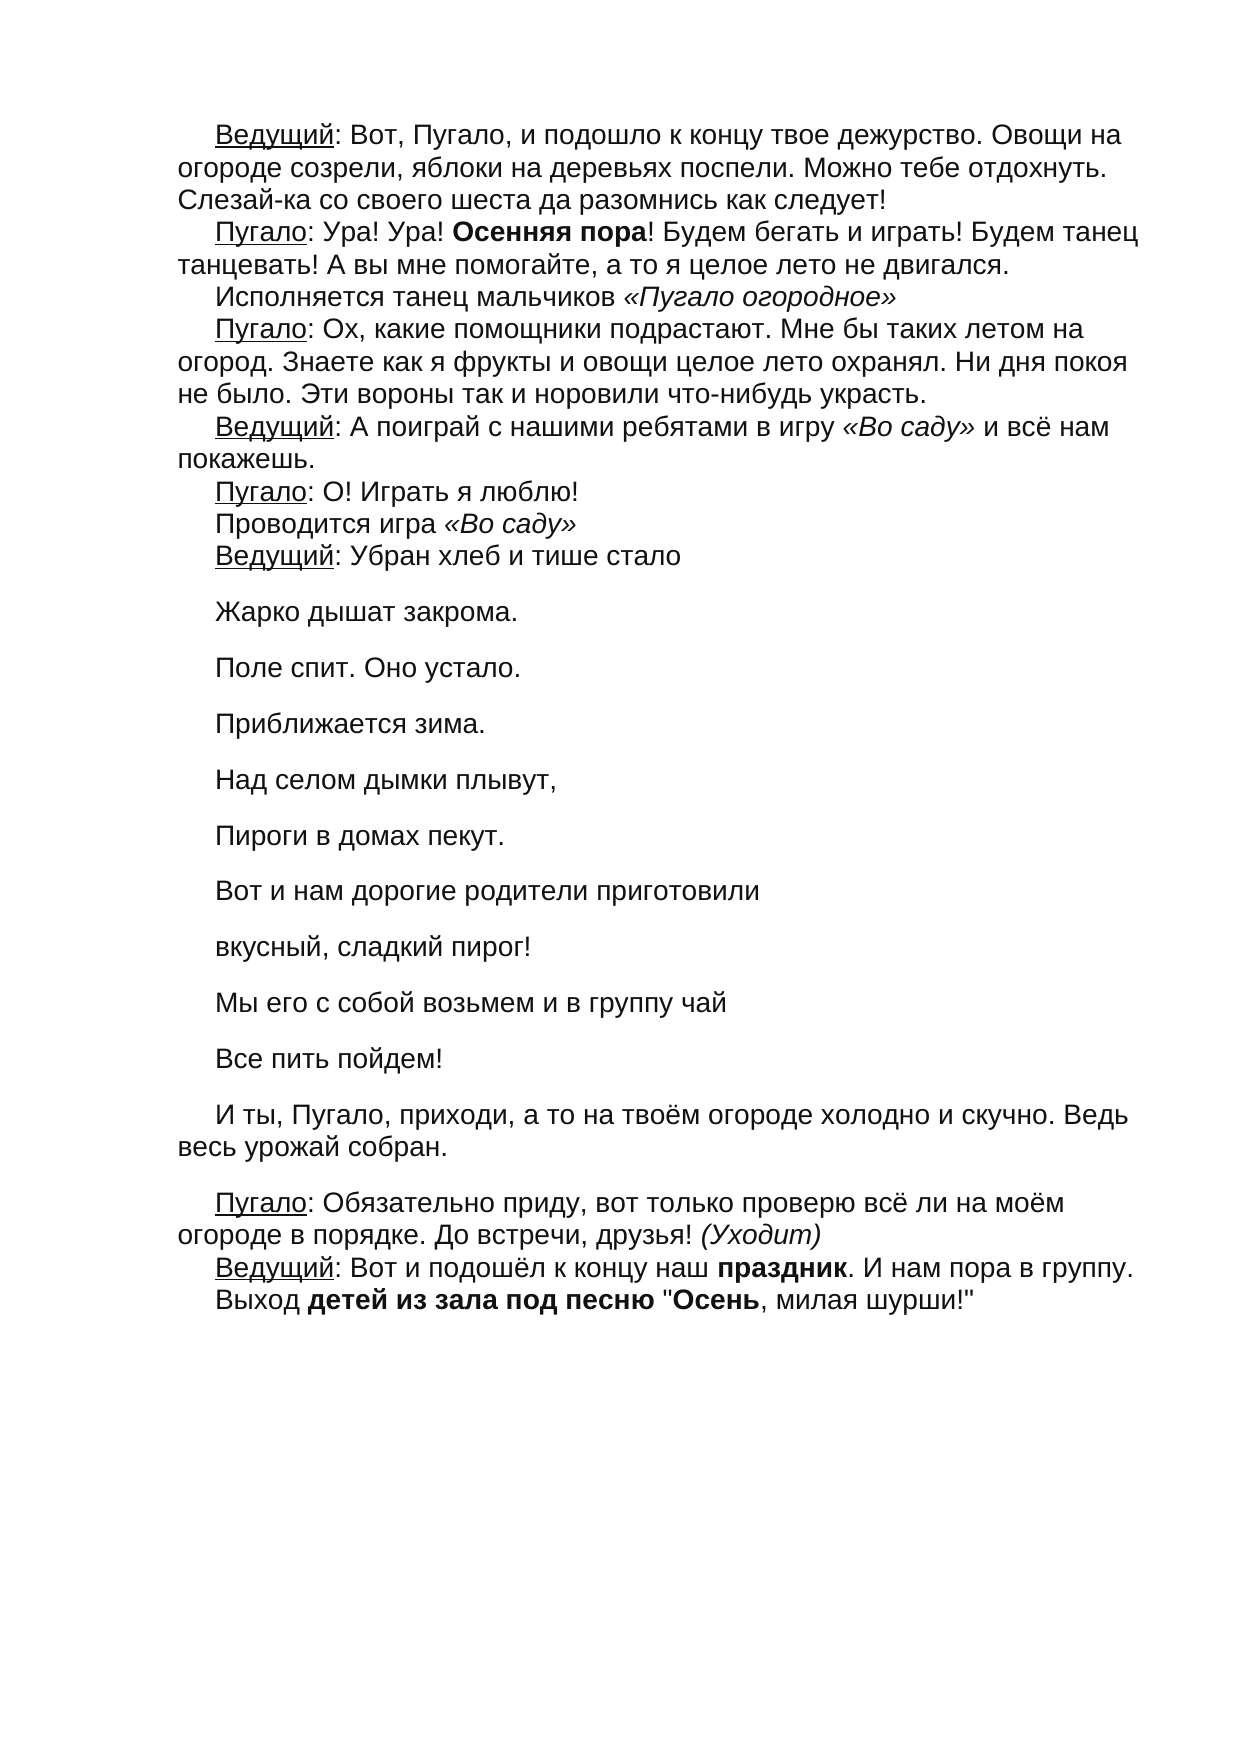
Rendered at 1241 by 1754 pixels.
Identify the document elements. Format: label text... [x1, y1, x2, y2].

text Жарко дышат закрома. [177, 595, 1152, 627]
text Ведущий: Вот, Пугало, и подошло к концу твое дежурство. Овощи на огороде созрели, яблоки на деревьях поспели. Можно тебе отдохнуть. Слезай-ка со своего шеста да разомнись как следует! [177, 118, 1152, 215]
text Пугало: Ура! Ура! Осенняя пора! Будем бегать и играть! Будем танец танцевать! А вы мне помогайте, а то я целое лето не двигался. [177, 215, 1152, 280]
text Мы его с собой возьмем и в группу чай [177, 986, 1152, 1018]
text Вот и нам дорогие родители приготовили [177, 874, 1152, 907]
text Пугало: Обязательно приду, вот только проверю всё ли на моём огороде в порядке. До встречи, друзья! (Уходит) [177, 1186, 1152, 1251]
text Пироги в домах пекут. [177, 818, 1152, 851]
text Исполняется танец мальчиков «Пугало огородное» [177, 280, 1152, 312]
text Ведущий: Убран хлеб и тише стало [177, 539, 1152, 572]
text И ты, Пугало, приходи, а то на твоём огороде холодно и скучно. Ведь весь урожай собран. [177, 1098, 1152, 1162]
text Пугало: Ох, какие помощники подрастают. Мне бы таких летом на огород. Знаете как я фрукты и овощи целое лето охранял. Ни дня покоя не было. Эти вороны так и норовили что-нибудь украсть. [177, 312, 1152, 410]
text Над селом дымки плывут, [177, 763, 1152, 795]
text Выход детей из зала под песню "Осень, милая шурши!" [177, 1283, 1152, 1315]
text вкусный, сладкий пирог! [177, 930, 1152, 962]
text Приближается зима. [177, 707, 1152, 739]
text Поле спит. Оно устало. [177, 651, 1152, 683]
text Проводится игра «Во саду» [177, 507, 1152, 539]
text Ведущий: Вот и подошёл к концу наш праздник. И нам пора в группу. [177, 1251, 1152, 1283]
text Все пить пойдем! [177, 1042, 1152, 1074]
text Пугало: О! Играть я люблю! [177, 474, 1152, 507]
text Ведущий: А поиграй с нашими ребятами в игру «Во саду» и всё нам покажешь. [177, 410, 1152, 474]
